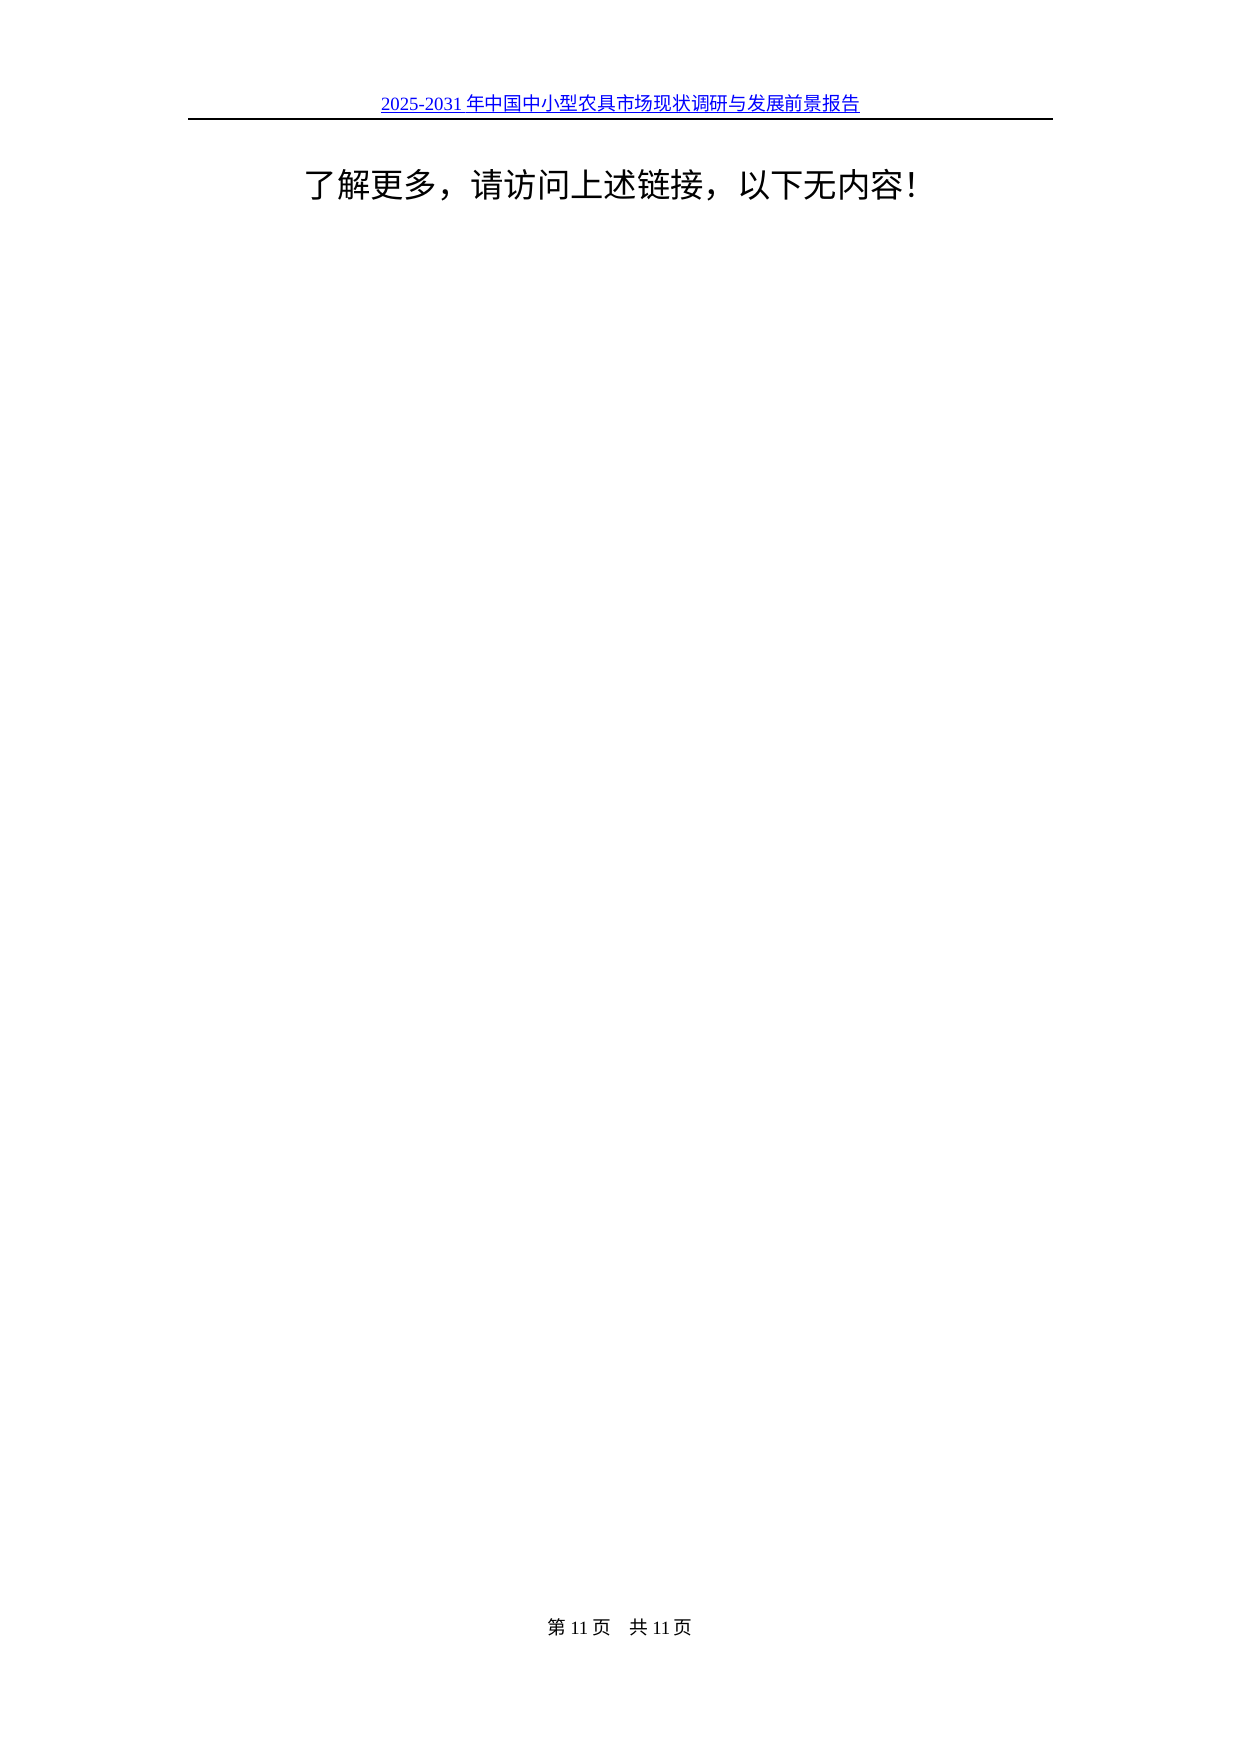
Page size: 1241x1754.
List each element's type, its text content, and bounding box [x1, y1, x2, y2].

title 了解更多，请访问上述链接，以下无内容！ [187, 150, 1053, 215]
